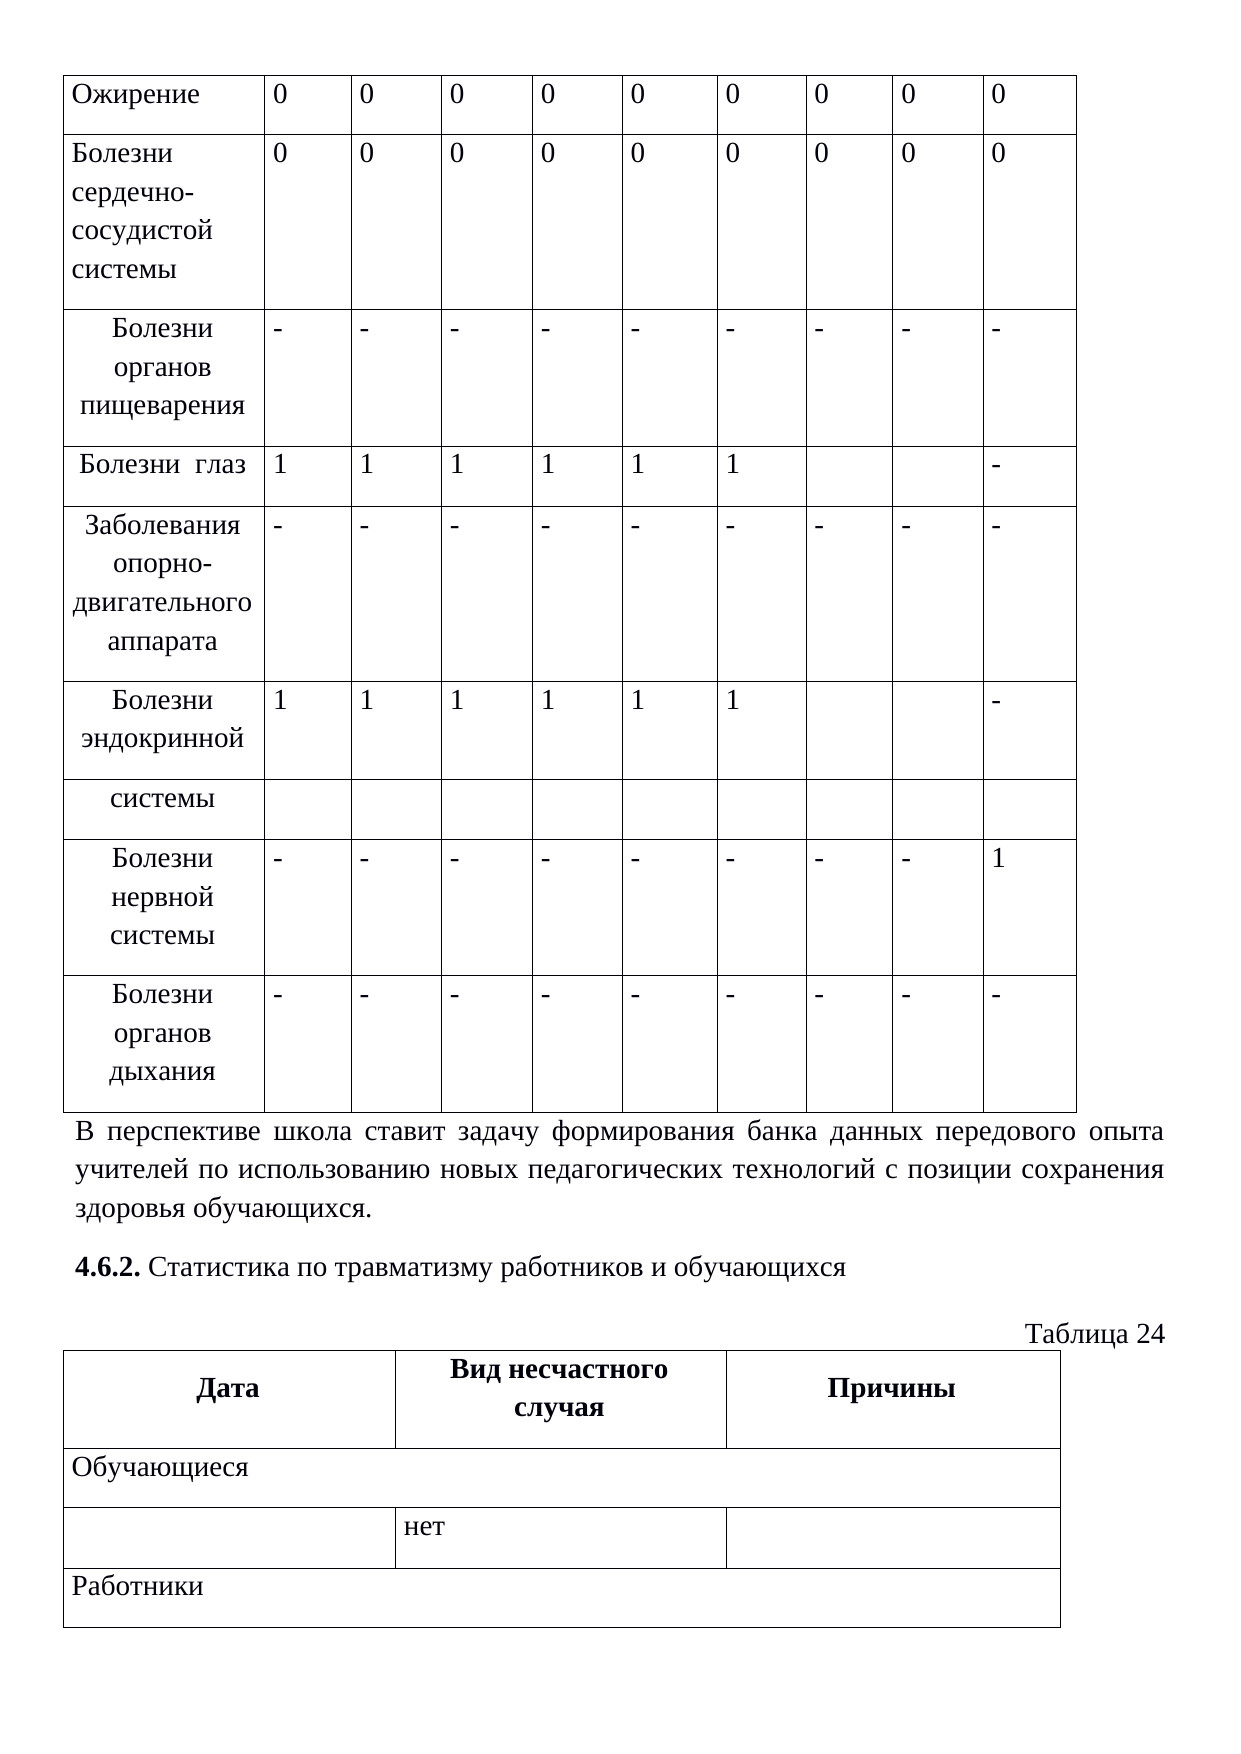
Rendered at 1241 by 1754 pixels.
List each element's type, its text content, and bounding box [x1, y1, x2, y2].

table_cell - [533, 310, 622, 446]
table_cell [64, 1508, 395, 1567]
table_cell Болезни нервной системы [64, 840, 264, 975]
table_cell - [718, 310, 806, 446]
table_cell - [265, 976, 351, 1112]
table_cell - [718, 507, 806, 681]
table_cell 0 [352, 76, 441, 134]
table_cell [893, 682, 983, 779]
table_cell Болезни сердечно-сосудистой системы [64, 135, 264, 309]
table_cell 0 [984, 76, 1076, 134]
table_cell [807, 447, 892, 506]
table_cell [807, 682, 892, 779]
table_cell - [984, 310, 1076, 446]
table_cell - [718, 840, 806, 975]
table_cell - [352, 310, 441, 446]
table_cell - [352, 507, 441, 681]
table_cell Заболевания опорно-двигательного аппарата [64, 507, 264, 681]
table_cell 1 [623, 682, 717, 779]
table_cell 0 [533, 135, 622, 309]
table_cell 1 [442, 682, 532, 779]
text 4.6.2. Статистика по травматизму работников и обучающихся [75, 1249, 1165, 1283]
table_cell 1 [533, 447, 622, 506]
table_cell - [533, 976, 622, 1112]
table_cell Болезни органов дыхания [64, 976, 264, 1112]
table_cell Болезни эндокринной [64, 682, 264, 779]
table_cell 0 [807, 135, 892, 309]
table_cell Ожирение [64, 76, 264, 134]
table_cell - [893, 507, 983, 681]
table_cell - [807, 507, 892, 681]
table_cell 1 [623, 447, 717, 506]
table_cell 1 [265, 447, 351, 506]
table_cell - [623, 976, 717, 1112]
table_cell - [623, 310, 717, 446]
table_cell - [807, 976, 892, 1112]
table_cell [265, 780, 351, 839]
table_cell - [265, 840, 351, 975]
table_cell 0 [718, 76, 806, 134]
table_cell - [984, 976, 1076, 1112]
table_cell - [893, 976, 983, 1112]
table_cell [442, 780, 532, 839]
table_cell - [893, 310, 983, 446]
table_cell [352, 780, 441, 839]
table_cell Обучающиеся [64, 1449, 1060, 1507]
table_cell - [442, 976, 532, 1112]
table_cell - [984, 447, 1076, 506]
table_cell - [352, 840, 441, 975]
table_cell - [623, 507, 717, 681]
table_cell - [984, 682, 1076, 779]
table_cell [718, 780, 806, 839]
table_cell 1 [533, 682, 622, 779]
table_cell [533, 780, 622, 839]
table_cell 0 [893, 76, 983, 134]
table_cell нет [396, 1508, 726, 1567]
text Таблица 24 [45, 1316, 1165, 1350]
table_cell Работники [64, 1569, 1060, 1627]
table_cell [893, 447, 983, 506]
table_cell 1 [265, 682, 351, 779]
table_cell - [352, 976, 441, 1112]
table_cell 0 [442, 135, 532, 309]
table_cell 0 [352, 135, 441, 309]
table_cell - [623, 840, 717, 975]
table_cell 1 [718, 447, 806, 506]
table_cell - [533, 507, 622, 681]
table_cell 0 [623, 135, 717, 309]
table_cell [623, 780, 717, 839]
table_cell - [533, 840, 622, 975]
table_cell - [265, 507, 351, 681]
table_cell 0 [442, 76, 532, 134]
table_cell 0 [265, 135, 351, 309]
table_cell - [265, 310, 351, 446]
table_cell 0 [265, 76, 351, 134]
table_cell 0 [533, 76, 622, 134]
table_cell Болезни органов пищеварения [64, 310, 264, 446]
table_cell 1 [352, 682, 441, 779]
table_cell - [442, 840, 532, 975]
table_cell - [893, 840, 983, 975]
table_cell 1 [352, 447, 441, 506]
table_header Дата [64, 1351, 395, 1448]
table_cell 1 [442, 447, 532, 506]
table_cell [893, 780, 983, 839]
table_header Причины [727, 1351, 1060, 1448]
table_header Вид несчастного случая [396, 1351, 726, 1448]
table_cell - [984, 507, 1076, 681]
table_cell 0 [984, 135, 1076, 309]
table_cell [984, 780, 1076, 839]
table_cell 1 [718, 682, 806, 779]
table_cell - [807, 840, 892, 975]
table_cell 0 [893, 135, 983, 309]
table_cell 1 [984, 840, 1076, 975]
table_cell [727, 1508, 1060, 1567]
table_cell системы [64, 780, 264, 839]
table_cell 0 [623, 76, 717, 134]
table_cell - [442, 507, 532, 681]
table_cell - [442, 310, 532, 446]
table_cell [807, 780, 892, 839]
table_cell - [718, 976, 806, 1112]
table_cell 0 [718, 135, 806, 309]
table_cell - [807, 310, 892, 446]
table_cell 0 [807, 76, 892, 134]
table_cell Болезни глаз [64, 447, 264, 506]
text В перспективе школа ставит задачу формирования банка данных передового опыта учителей по использованию новых педагогических технологий с позиции сохранения здоровья обучающихся. [75, 1113, 1165, 1223]
